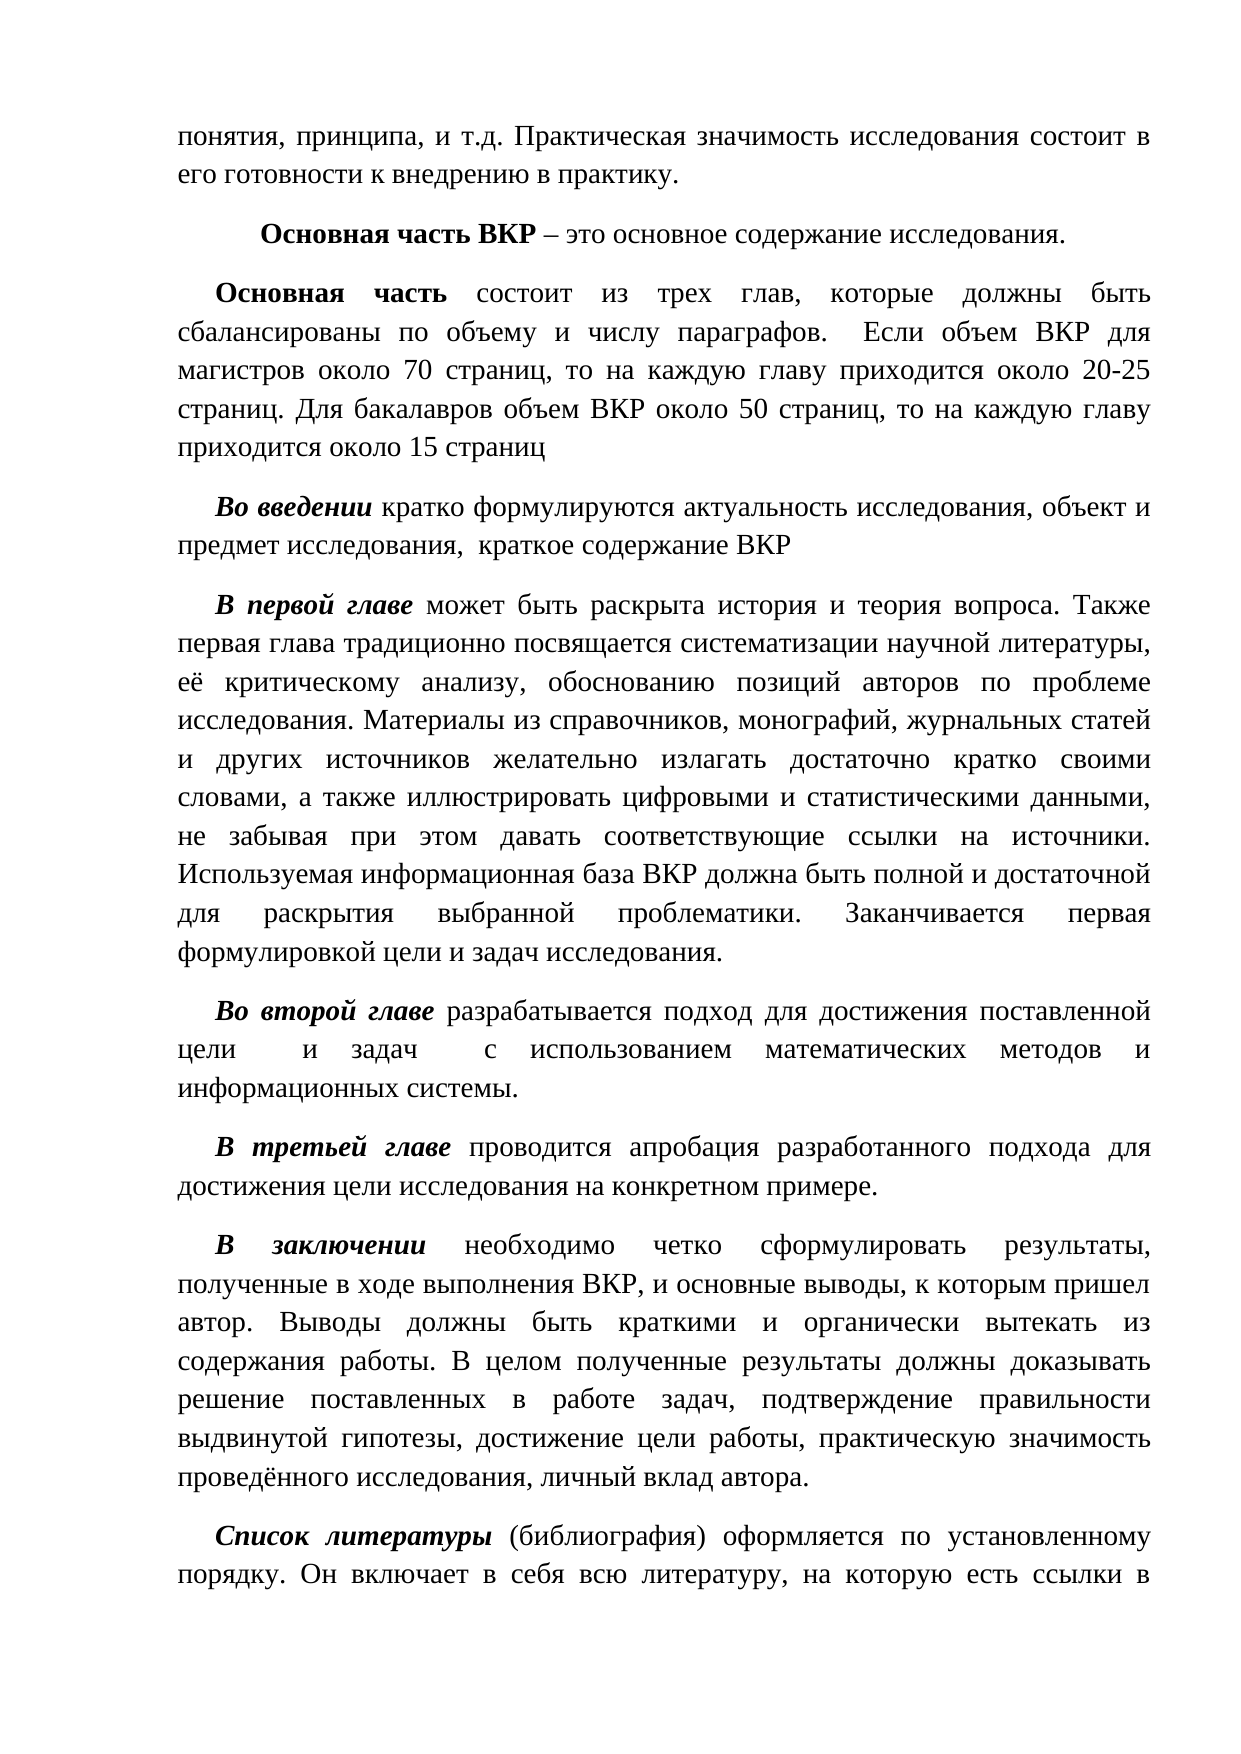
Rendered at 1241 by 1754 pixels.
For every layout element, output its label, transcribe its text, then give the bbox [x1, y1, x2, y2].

text Во введении кратко формулируются актуальность исследования, объект и предмет исследования, краткое содержание ВКР [177, 489, 1152, 561]
text В первой главе может быть раскрыта история и теория вопроса. Также первая глава традиционно посвящается систематизации научной литературы, её критическому анализу, обоснованию позиций авторов по проблеме исследования. Материалы из справочников, монографий, журнальных статей и других источников желательно излагать достаточно кратко своими словами, а также иллюстрировать цифровыми и статистическими данными, не забывая при этом давать соответствующие ссылки на источники. Используемая информационная база ВКР должна быть полной и достаточной для раскрытия выбранной проблематики. Заканчивается первая формулировкой цели и задач исследования. [177, 587, 1152, 967]
text Основная часть ВКР – это основное содержание исследования. [260, 216, 1152, 249]
text В заключении необходимо четко сформулировать результаты, полученные в ходе выполнения ВКР, и основные выводы, к которым пришел автор. Выводы должны быть краткими и органически вытекать из содержания работы. В целом полученные результаты должны доказывать решение поставленных в работе задач, подтверждение правильности выдвинутой гипотезы, достижение цели работы, практическую значимость проведённого исследования, личный вклад автора. [177, 1227, 1152, 1492]
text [177, 118, 1152, 190]
text Основная часть состоит из трех глав, которые должны быть сбалансированы по объему и числу параграфов. Если объем ВКР для магистров около 70 страниц, то на каждую главу приходится около 20-25 страниц. Для бакалавров объем ВКР около 50 страниц, то на каждую главу приходится около 15 страниц [177, 275, 1152, 463]
text Во второй главе разрабатывается подход для достижения поставленной цели и задач с использованием математических методов и информационных системы. [177, 993, 1152, 1104]
text В третьей главе проводится апробация разработанного подхода для достижения цели исследования на конкретном примере. [177, 1129, 1152, 1202]
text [177, 1518, 1152, 1590]
